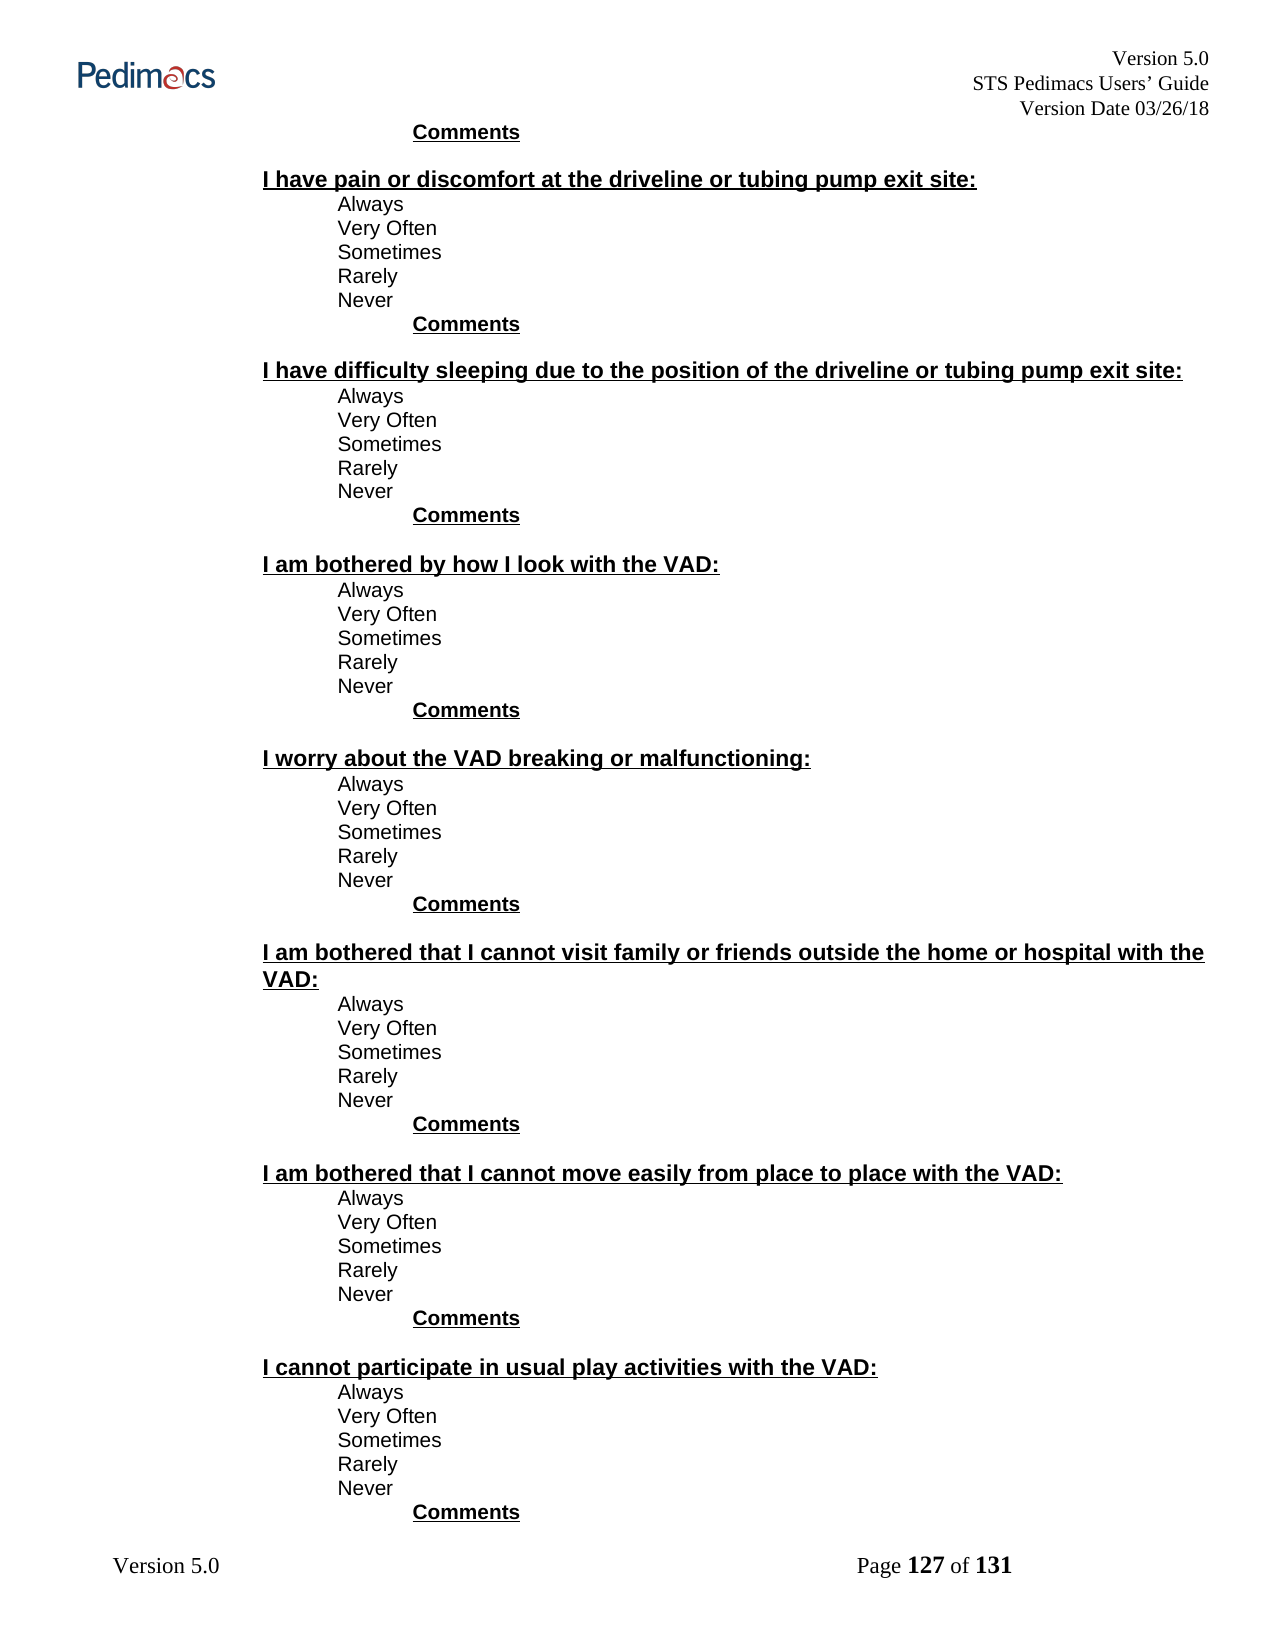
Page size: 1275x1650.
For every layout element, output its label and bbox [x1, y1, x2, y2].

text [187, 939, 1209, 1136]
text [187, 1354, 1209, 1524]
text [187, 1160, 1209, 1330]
picture [62, 56, 241, 96]
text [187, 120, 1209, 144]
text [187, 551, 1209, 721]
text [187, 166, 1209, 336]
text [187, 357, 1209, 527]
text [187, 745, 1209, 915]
